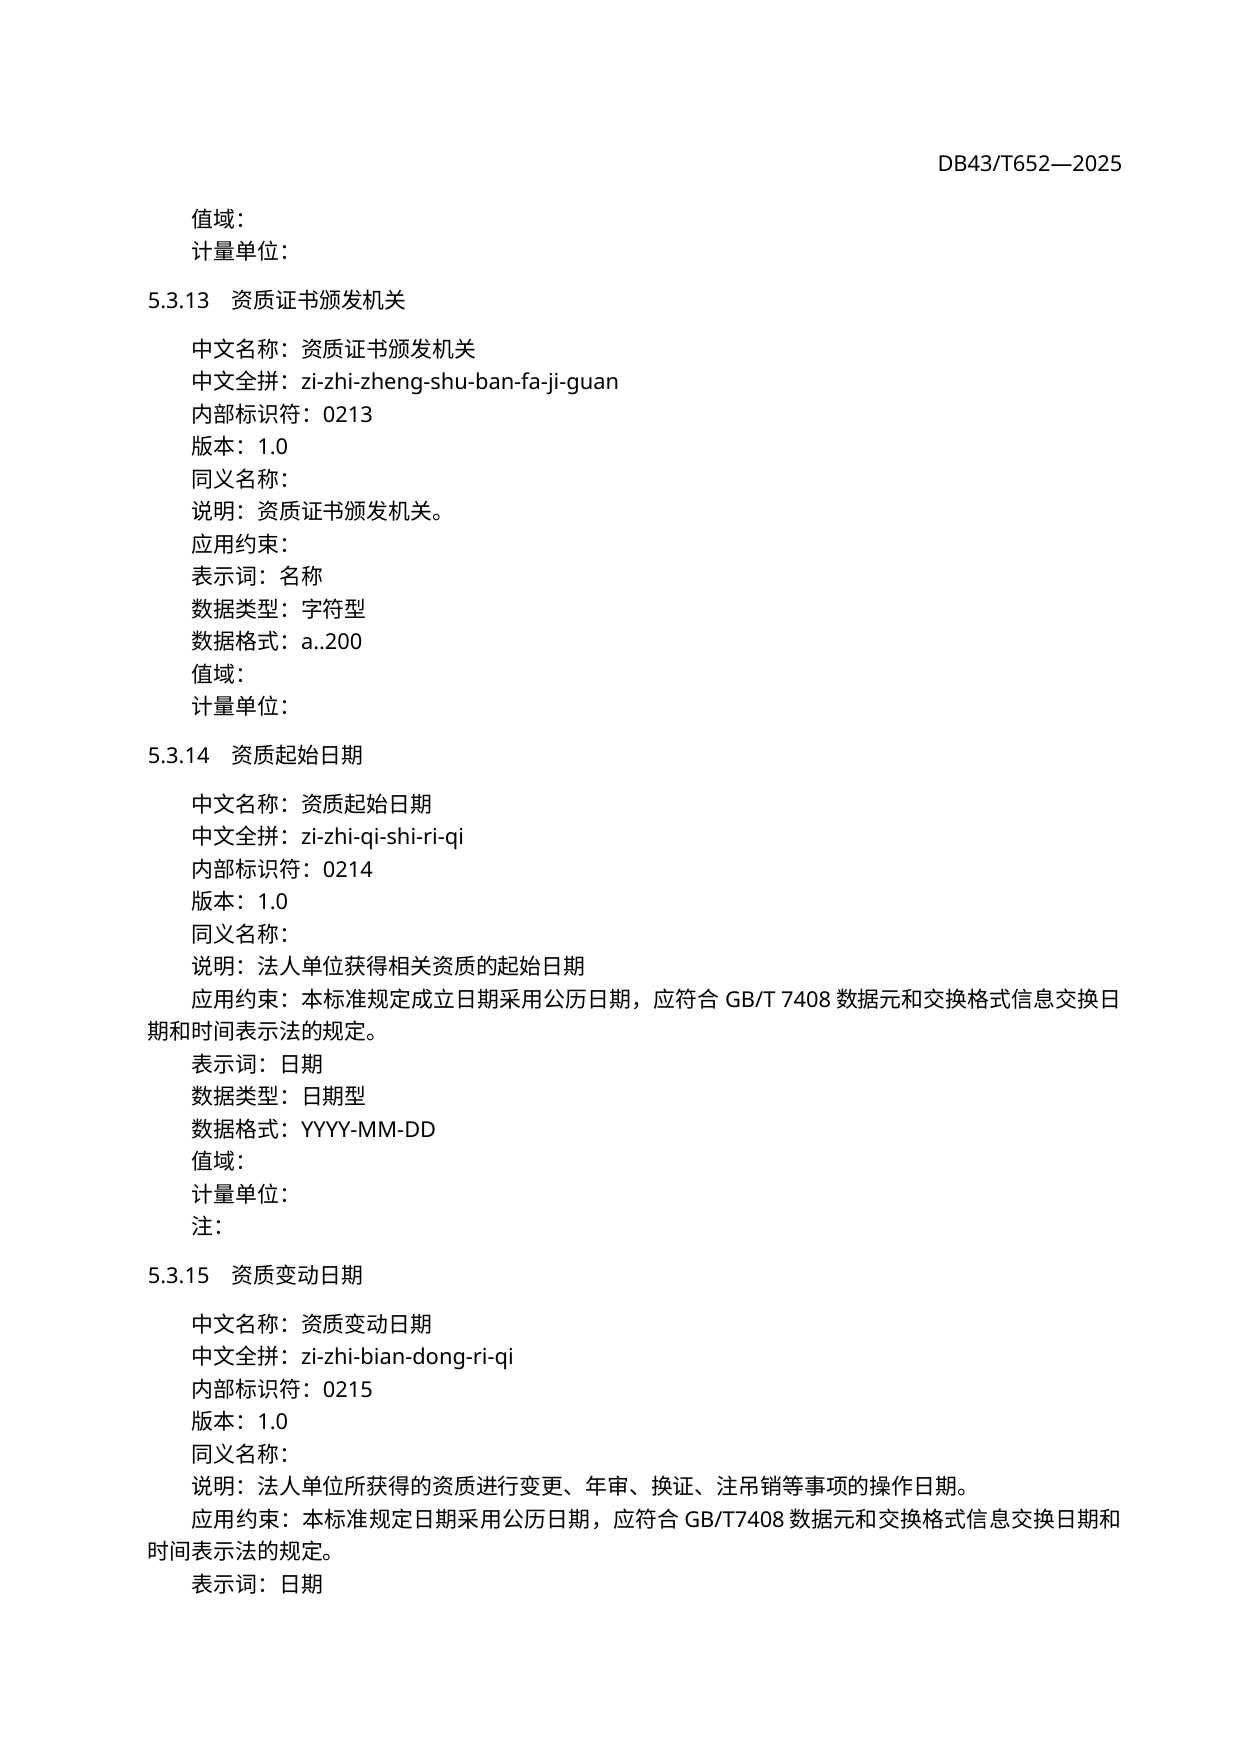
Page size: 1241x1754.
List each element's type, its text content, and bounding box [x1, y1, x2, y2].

text 同义名称： [148, 461, 1122, 494]
text 内部标识符：0215 [148, 1371, 1122, 1404]
text 数据格式：a..200 [148, 624, 1122, 656]
text 应用约束： [148, 526, 1122, 559]
text 应用约束：本标准规定成立日期采用公历日期，应符合GB/T 7408数据元和交换格式信息交换日期和时间表示法的规定。 [148, 981, 1122, 1046]
text 版本：1.0 [148, 884, 1122, 916]
text 同义名称： [148, 1436, 1122, 1469]
text 中文全拼：zi-zhi-zheng-shu-ban-fa-ji-guan [148, 364, 1122, 396]
text 内部标识符：0213 [148, 396, 1122, 429]
text 计量单位： [148, 234, 1122, 266]
text 计量单位： [148, 689, 1122, 721]
text 内部标识符：0214 [148, 851, 1122, 884]
text 中文名称：资质起始日期 [148, 786, 1122, 819]
text 资质证书颁发机关 [148, 283, 1122, 315]
text 说明：法人单位所获得的资质进行变更、年审、换证、注吊销等事项的操作日期。 [148, 1469, 1122, 1501]
text 数据类型：日期型 [148, 1079, 1122, 1111]
text 数据格式：YYYY-MM-DD [148, 1111, 1122, 1144]
text 同义名称： [148, 916, 1122, 949]
text 值域： [148, 656, 1122, 689]
text 版本：1.0 [148, 1404, 1122, 1436]
text 注： [148, 1209, 1122, 1241]
text 中文全拼：zi-zhi-qi-shi-ri-qi [148, 819, 1122, 851]
text 值域： [148, 201, 1122, 234]
text 表示词：日期 [148, 1046, 1122, 1079]
text 应用约束：本标准规定日期采用公历日期，应符合GB/T7408数据元和交换格式信息交换日期和时间表示法的规定。 [148, 1501, 1122, 1566]
text 值域： [148, 1144, 1122, 1176]
text 中文全拼：zi-zhi-bian-dong-ri-qi [148, 1339, 1122, 1371]
text 表示词：名称 [148, 559, 1122, 591]
text 数据类型：字符型 [148, 591, 1122, 624]
text 说明：资质证书颁发机关。 [148, 494, 1122, 526]
text 表示词：日期 [148, 1566, 1122, 1599]
text 资质变动日期 [148, 1258, 1122, 1290]
text 中文名称：资质证书颁发机关 [148, 331, 1122, 364]
text 资质起始日期 [148, 738, 1122, 770]
text 中文名称：资质变动日期 [148, 1306, 1122, 1339]
text 说明：法人单位获得相关资质的起始日期 [148, 949, 1122, 981]
text 版本：1.0 [148, 429, 1122, 461]
text 计量单位： [148, 1176, 1122, 1209]
